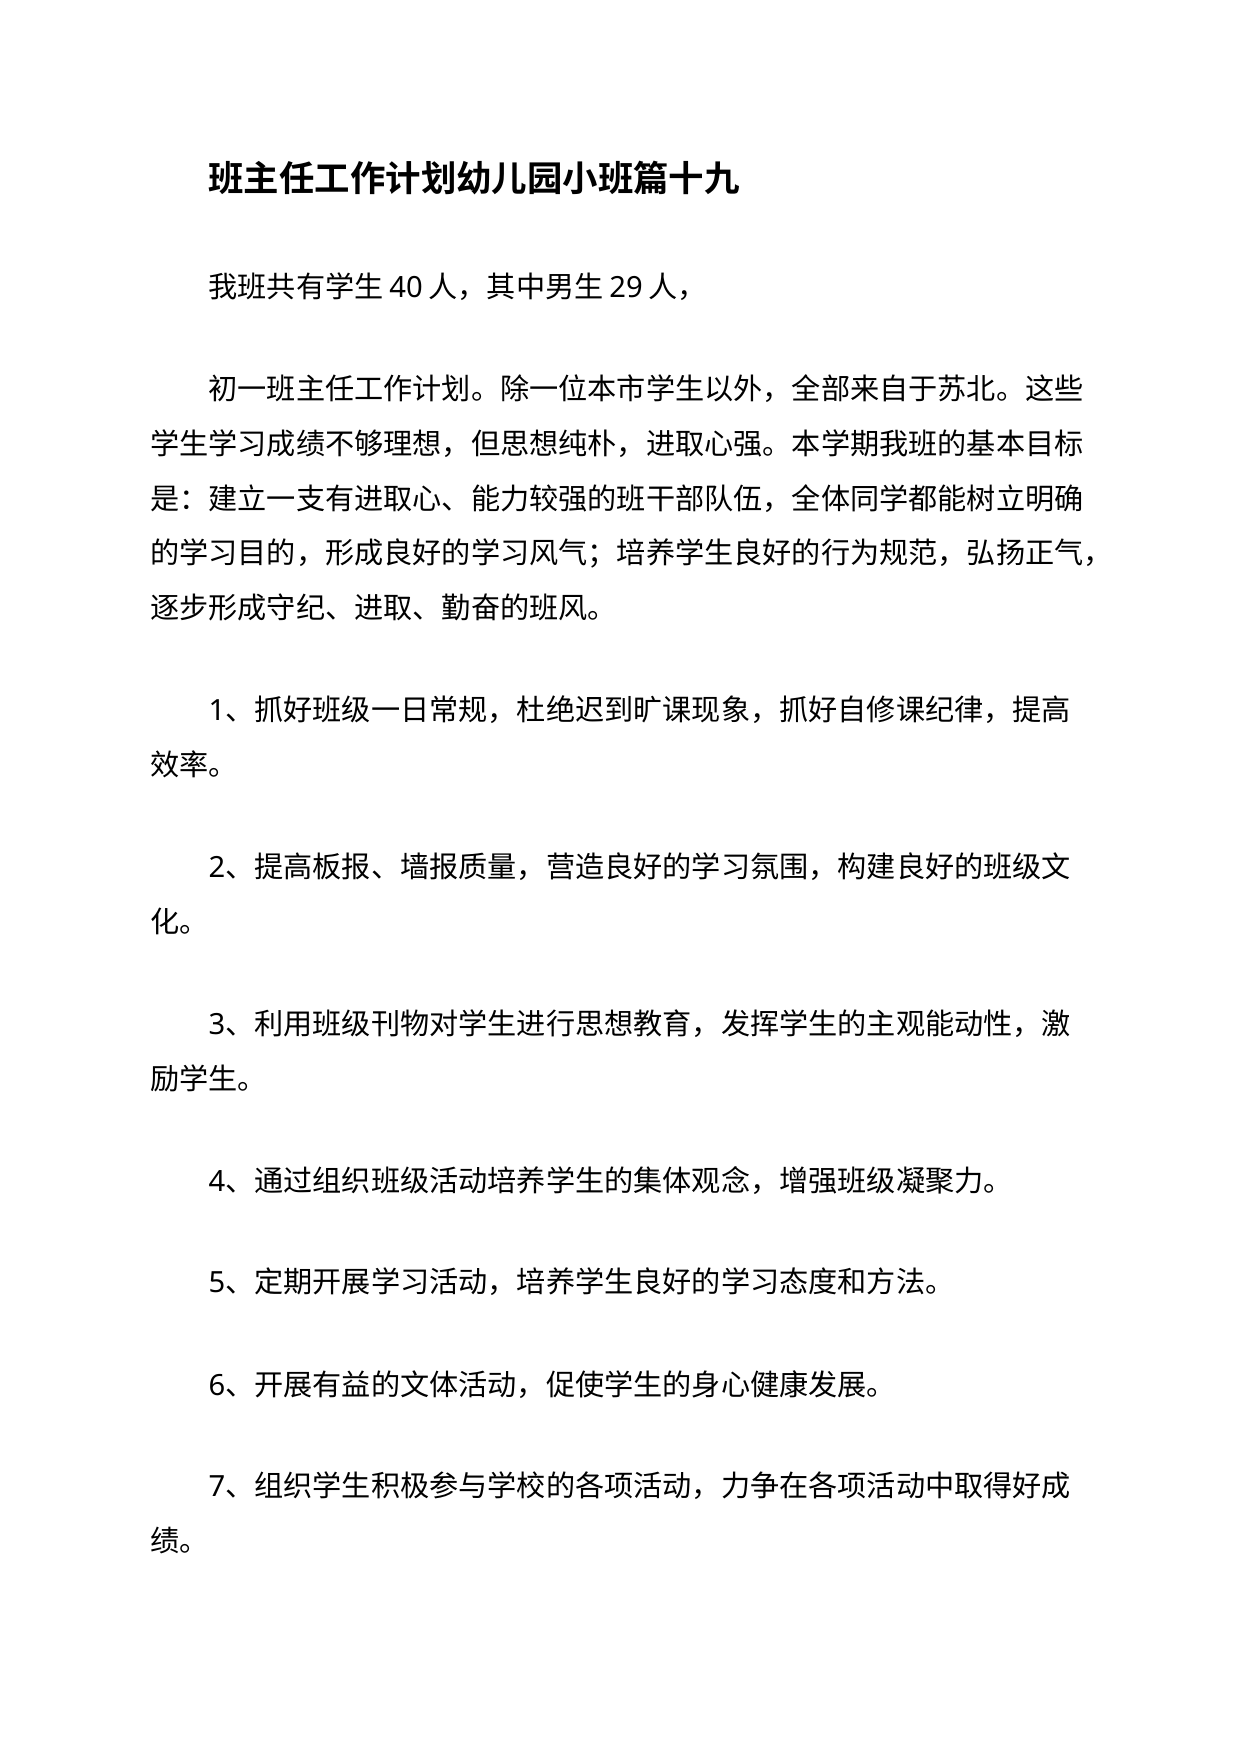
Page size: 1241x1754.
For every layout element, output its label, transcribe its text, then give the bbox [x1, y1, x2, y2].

text 4、通过组织班级活动培养学生的集体观念，增强班级凝聚力。 [150, 1157, 1090, 1199]
text 初一班主任工作计划。除一位本市学生以外，全部来自于苏北。这些学生学习成绩不够理想，但思想纯朴，进取心强。本学期我班的基本目标是：建立一支有进取心、能力较强的班干部队伍，全体同学都能树立明确的学习目的，形成良好的学习风气；培养学生良好的行为规范，弘扬正气，逐步形成守纪、进取、勤奋的班风。 [150, 365, 1090, 627]
text 5、定期开展学习活动，培养学生良好的学习态度和方法。 [150, 1259, 1090, 1301]
text 7、组织学生积极参与学校的各项活动，力争在各项活动中取得好成绩。 [150, 1463, 1090, 1560]
text 3、利用班级刊物对学生进行思想教育，发挥学生的主观能动性，激励学生。 [150, 1000, 1090, 1098]
text 6、开展有益的文体活动，促使学生的身心健康发展。 [150, 1361, 1090, 1403]
text 1、抓好班级一日常规，杜绝迟到旷课现象，抓好自修课纪律，提高效率。 [150, 687, 1090, 784]
text 班主任工作计划幼儿园小班篇十九 [150, 150, 1090, 201]
text 2、提高板报、墙报质量，营造良好的学习氛围，构建良好的班级文化。 [150, 843, 1090, 941]
text 我班共有学生40人，其中男生29人， [150, 263, 1090, 306]
